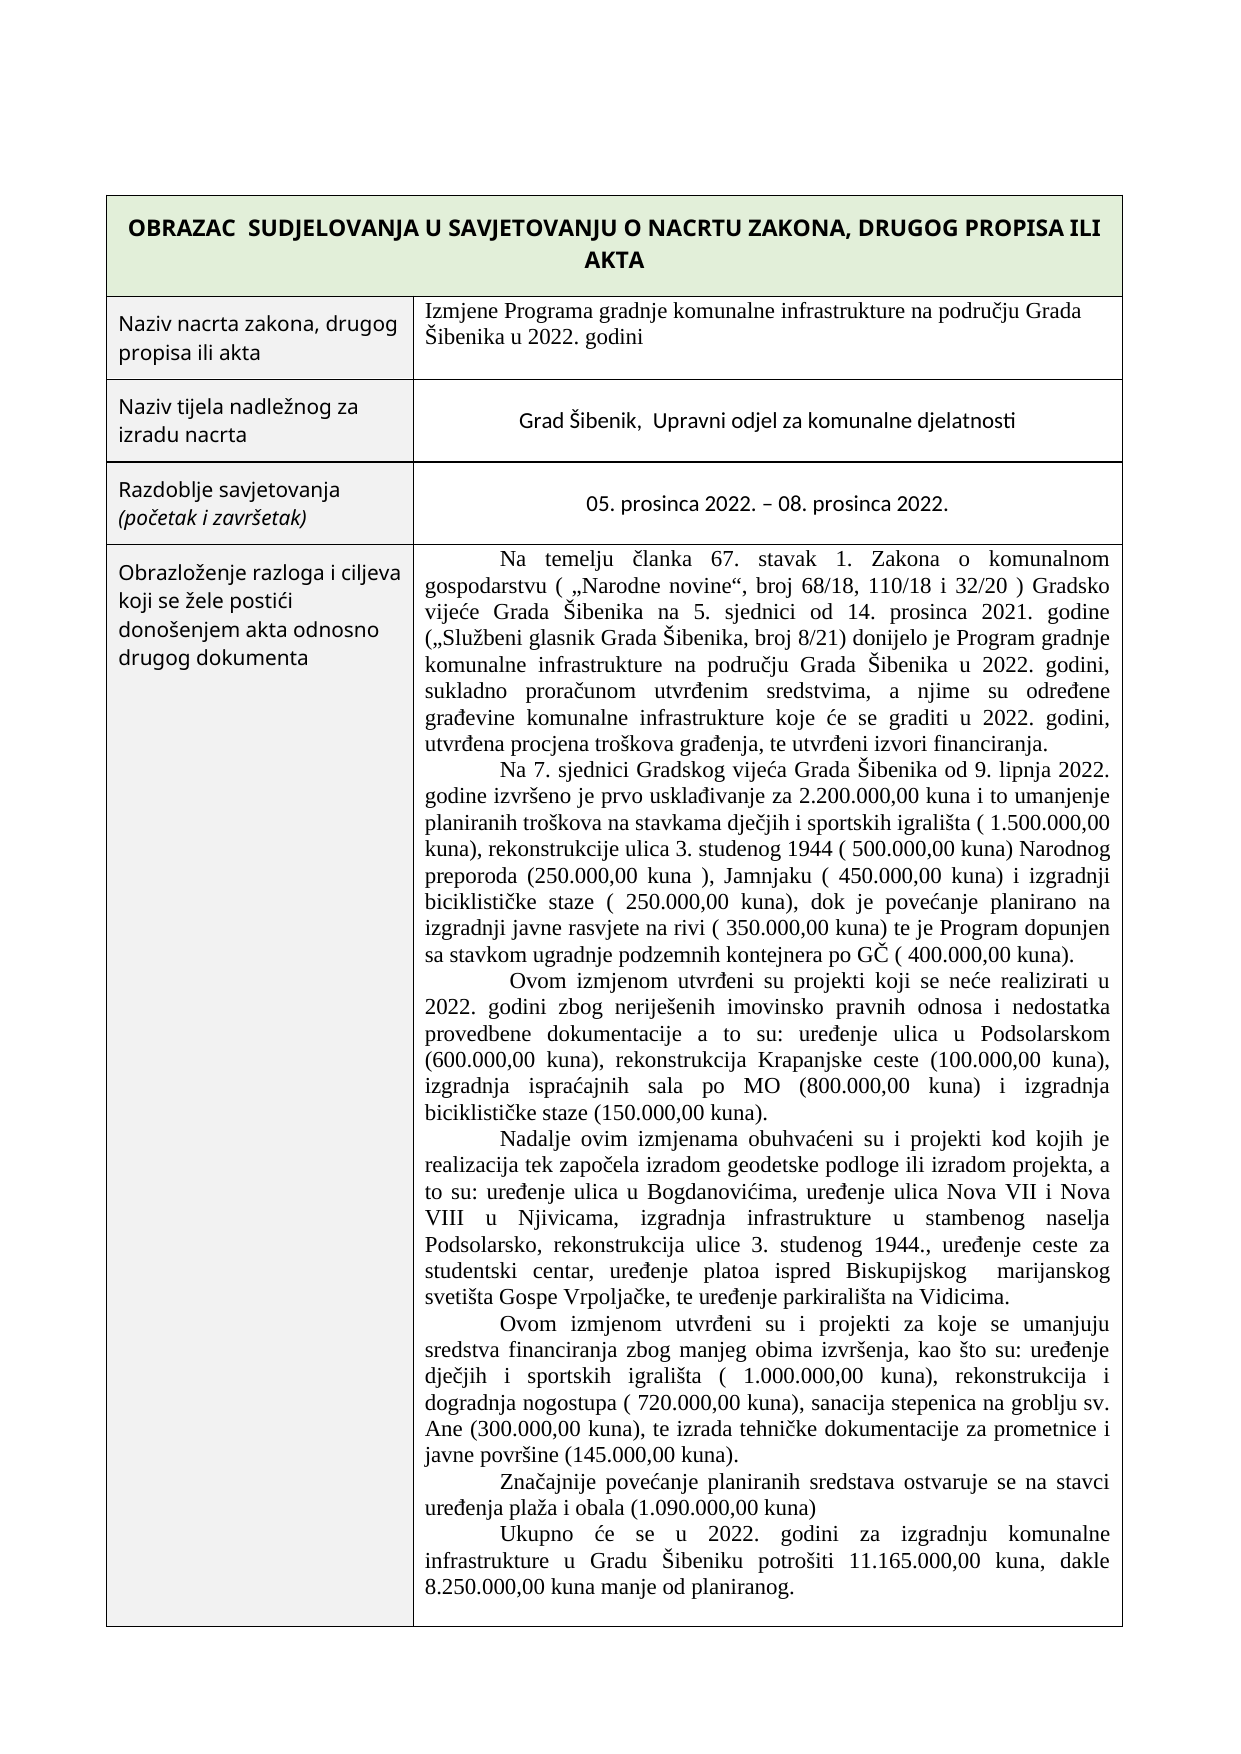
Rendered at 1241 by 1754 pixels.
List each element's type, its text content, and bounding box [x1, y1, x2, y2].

table_cell Na temelju članka 67. stavak 1. Zakona o komunalnom gospodarstvu ( „Narodne novine“, broj 68/18, 110/18 i 32/20 ) Gradsko vijeće Grada Šibenika na 5. sjednici od 14. prosinca 2021. godine („Službeni glasnik Grada Šibenika, broj 8/21) donijelo je Program gradnje komunalne infrastrukture na području Grada Šibenika u 2022. godini, sukladno proračunom utvrđenim sredstvima, a njime su određene građevine komunalne infrastrukture koje će se graditi u 2022. godini, utvrđena procjena troškova građenja, te utvrđeni izvori financiranja. Na 7. sjednici Gradskog vijeća Grada Šibenika od 9. lipnja 2022. godine izvršeno je prvo usklađivanje za 2.200.000,00 kuna i to umanjenje planiranih troškova na stavkama dječjih i sportskih igrališta ( 1.500.000,00 kuna), rekonstrukcije ulica 3. studenog 1944 ( 500.000,00 kuna) Narodnog preporoda (250.000,00 kuna ), Jamnjaku ( 450.000,00 kuna) i izgradnji biciklističke staze ( 250.000,00 kuna), dok je povećanje planirano na izgradnji javne rasvjete na rivi ( 350.000,00 kuna) te je Program dopunjen sa stavkom ugradnje podzemnih kontejnera po GČ ( 400.000,00 kuna). Ovom izmjenom utvrđeni su projekti koji se neće realizirati u 2022. godini zbog neriješenih imovinsko pravnih odnosa i nedostatka provedbene dokumentacije a to su: uređenje ulica u Podsolarskom (600.000,00 kuna), rekonstrukcija Krapanjske ceste (100.000,00 kuna), izgradnja ispraćajnih sala po MO (800.000,00 kuna) i izgradnja biciklističke staze (150.000,00 kuna). Nadalje ovim izmjenama obuhvaćeni su i projekti kod kojih je realizacija tek započela izradom geodetske podloge ili izradom projekta, a to su: uređenje ulica u Bogdanovićima, uređenje ulica Nova VII i Nova VIII u Njivicama, izgradnja infrastrukture u stambenog naselja Podsolarsko, rekonstrukcija ulice 3. studenog 1944., uređenje ceste za studentski centar, uređenje platoa ispred Biskupijskog marijanskog svetišta Gospe Vrpoljačke, te uređenje parkirališta na Vidicima. Ovom izmjenom utvrđeni su i projekti za koje se umanjuju sredstva financiranja zbog manjeg obima izvršenja, kao što su: uređenje dječjih i sportskih igrališta ( 1.000.000,00 kuna), rekonstrukcija i dogradnja nogostupa ( 720.000,00 kuna), sanacija stepenica na groblju sv. Ane (300.000,00 kuna), te izrada tehničke dokumentacije za prometnice i javne površine (145.000,00 kuna). Značajnije povećanje planiranih sredstava ostvaruje se na stavci uređenja plaža i obala (1.090.000,00 kuna) Ukupno će se u 2022. godini za izgradnju komunalne infrastrukture u Gradu Šibeniku potrošiti 11.165.000,00 kuna, dakle 8.250.000,00 kuna manje od planiranog. [414, 545, 1122, 1626]
table_cell Razdoblje savjetovanja (početak i završetak) [107, 463, 413, 544]
table_cell Naziv tijela nadležnog za izradu nacrta [107, 380, 413, 461]
table_cell Naziv nacrta zakona, drugog propisa ili akta [107, 297, 413, 378]
table_cell Grad Šibenik, Upravni odjel za komunalne djelatnosti [414, 380, 1122, 461]
table_cell Izmjene Programa gradnje komunalne infrastrukture na području Grada Šibenika u 2022. godini [414, 297, 1122, 378]
table_cell Obrazloženje razloga i ciljeva koji se žele postići donošenjem akta odnosno drugog dokumenta [107, 545, 413, 1626]
table_cell 05. prosinca 2022. – 08. prosinca 2022. [414, 463, 1122, 544]
table_header OBRAZAC SUDJELOVANJA U SAVJETOVANJU O NACRTU ZAKONA, DRUGOG PROPISA ILI AKTA [107, 196, 1122, 296]
